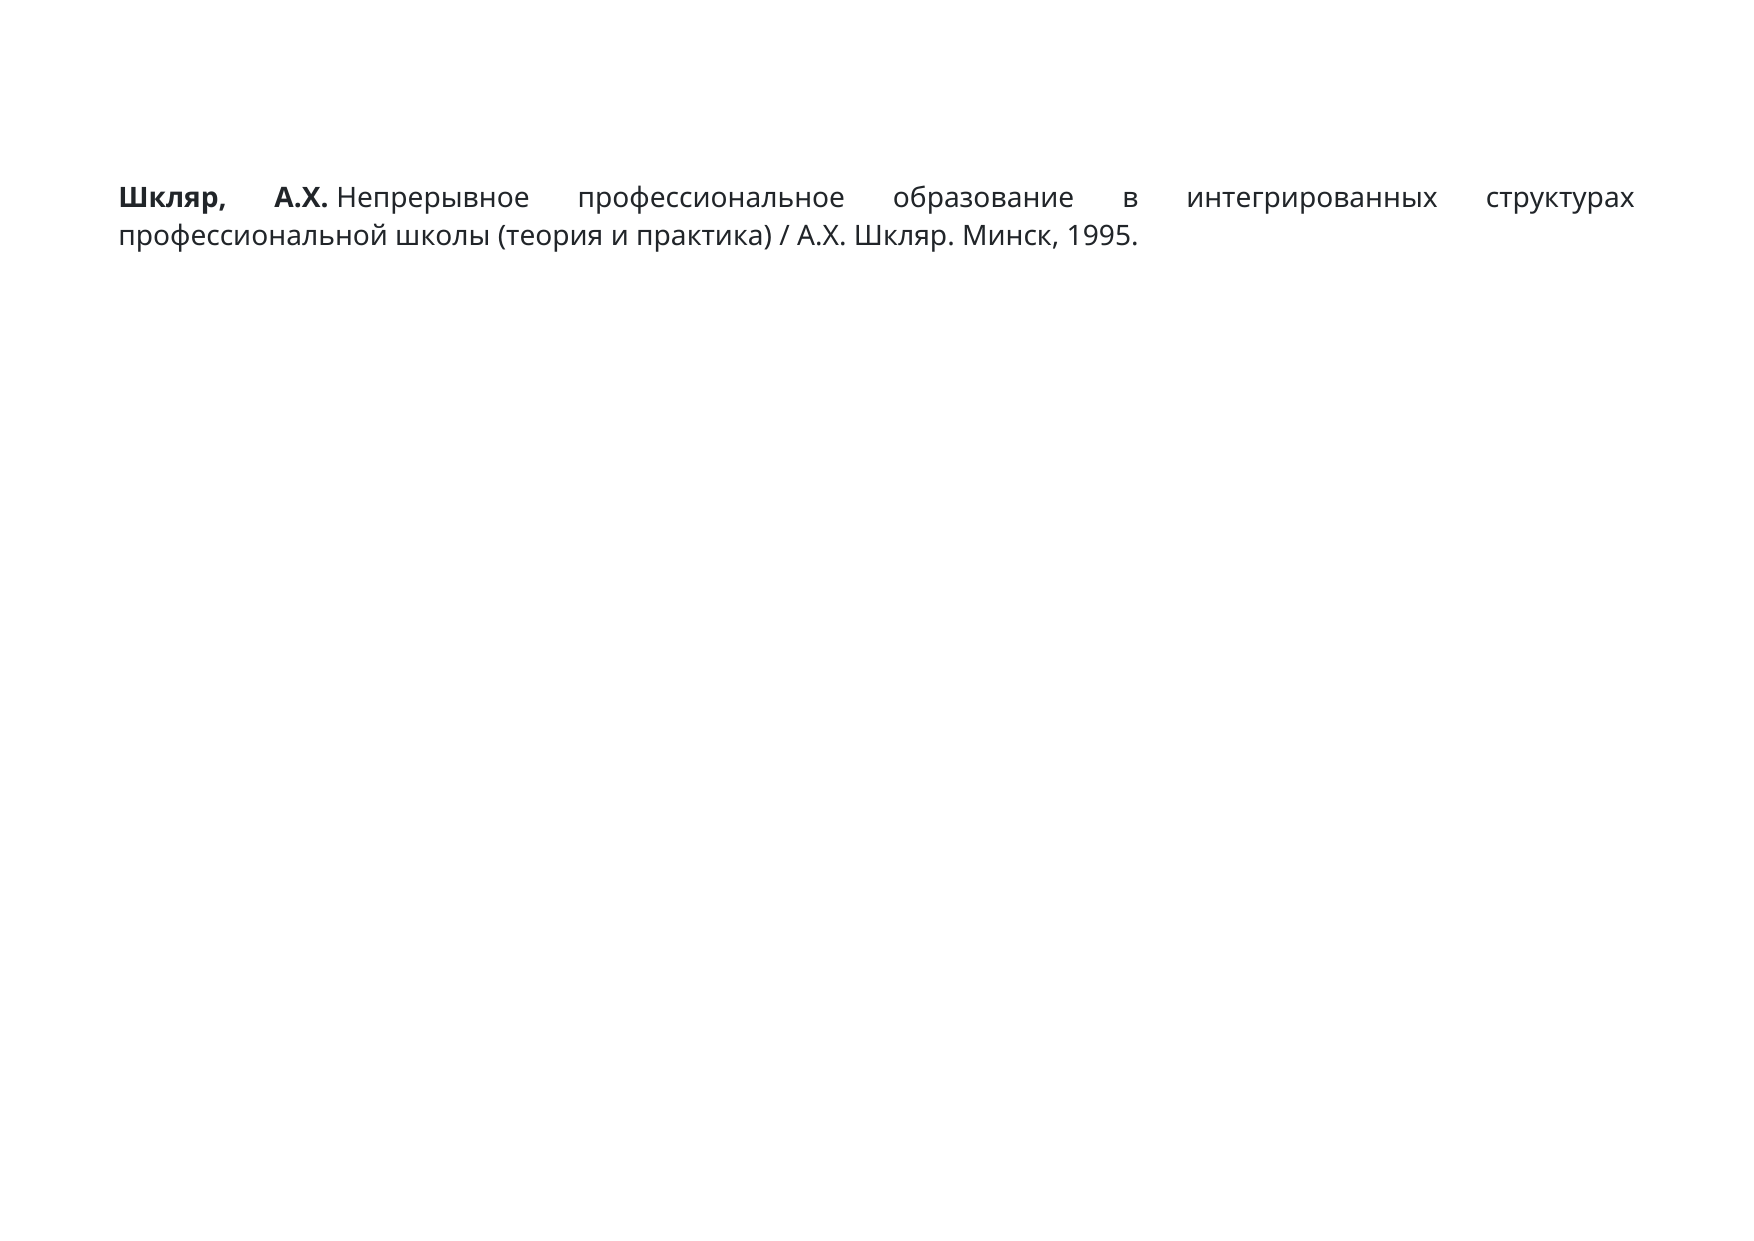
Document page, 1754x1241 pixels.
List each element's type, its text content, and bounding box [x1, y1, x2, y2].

text Шкляр, А.Х. Непрерывное профессиональное образование в интегрированных структурах профессиональной школы (теория и практика) / А.Х. Шкляр. Минск, 1995. [118, 177, 1636, 254]
